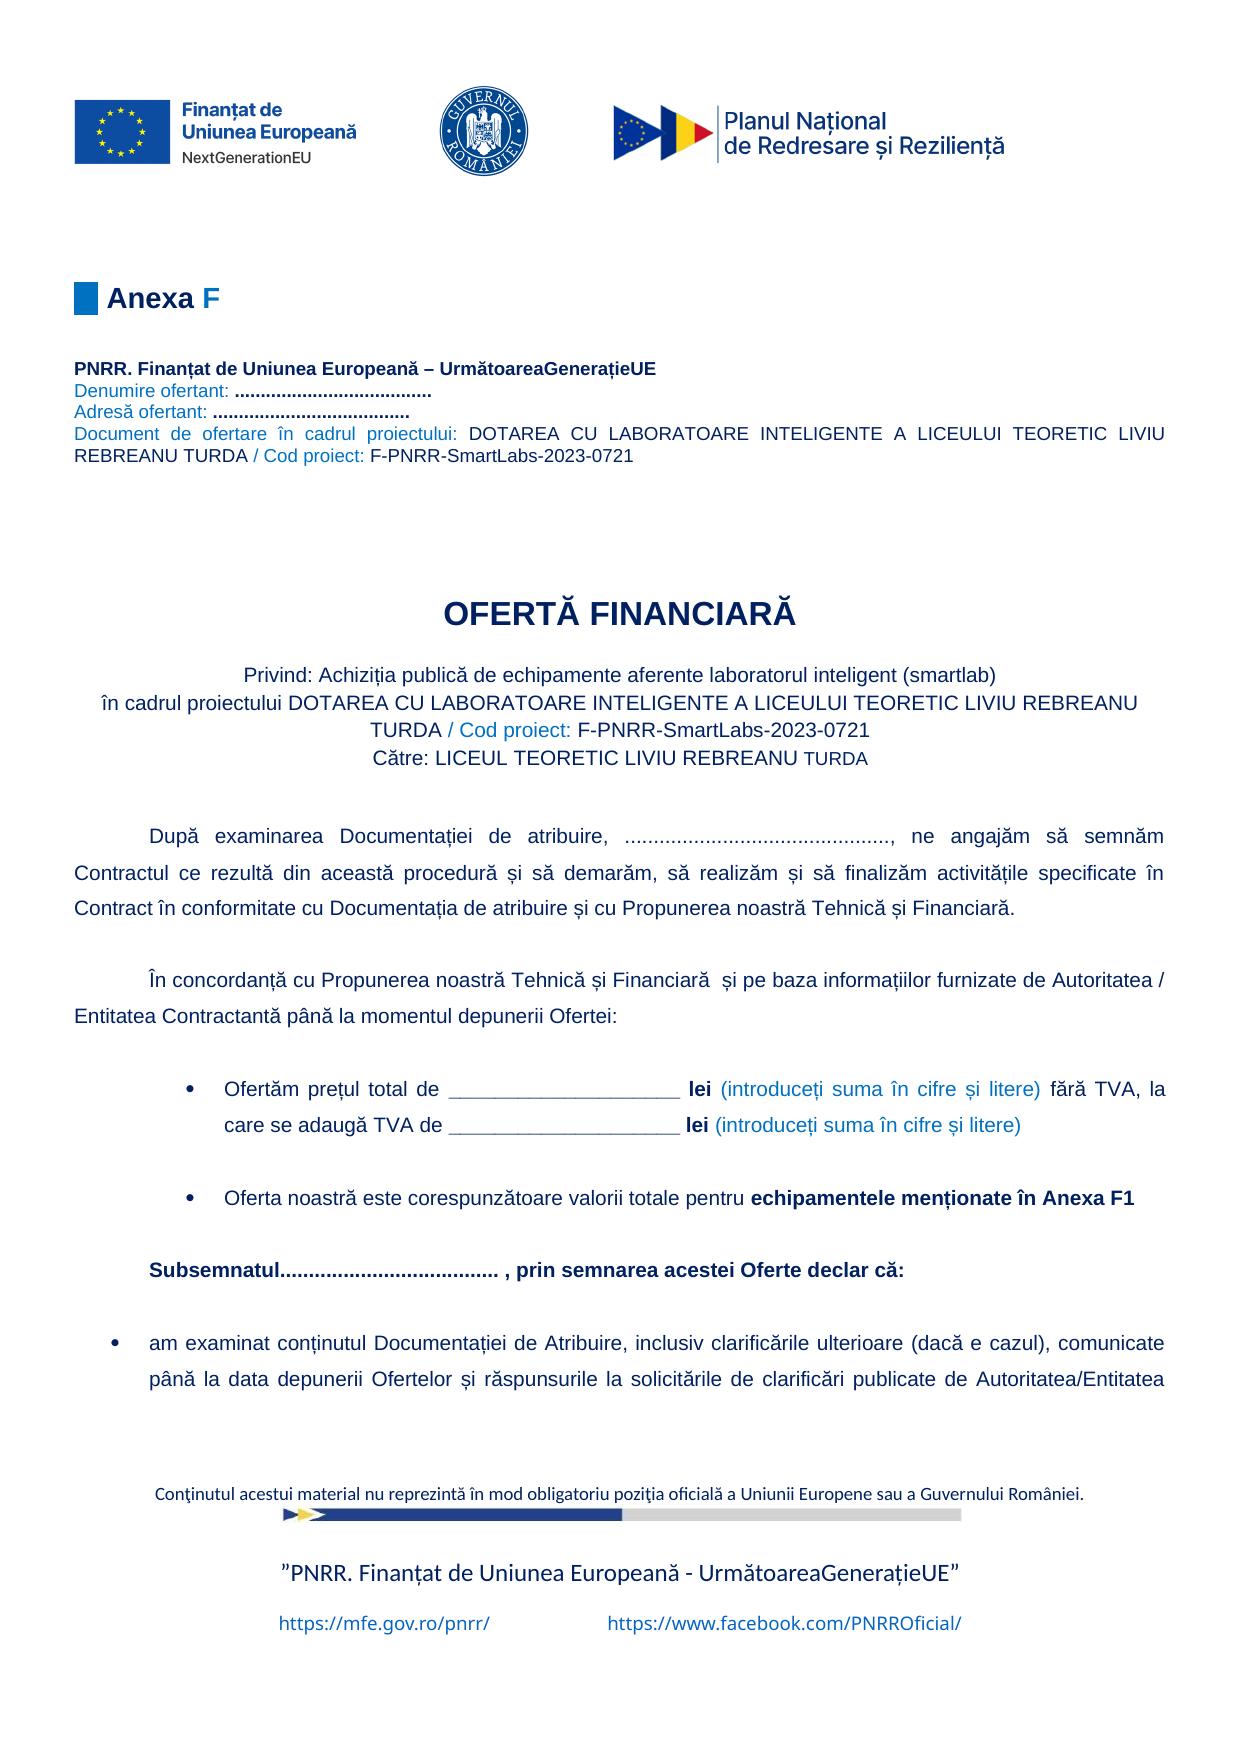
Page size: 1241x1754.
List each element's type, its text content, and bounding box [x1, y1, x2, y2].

picture [36, 75, 1012, 191]
text Privind: Achiziția publică de echipamente aferente laboratorul inteligent (smartlab) [74, 663, 1166, 687]
list Oferta noastră este corespunzătoare valorii totale pentru echipamentele menționate în Anexa F1 [186, 1186, 1166, 1210]
picture [277, 1504, 963, 1524]
text După examinarea Documentației de atribuire, .............................................., ne angajăm să semnăm Contractul ce rezultă din această procedură și să demarăm, să realizăm și să finalizăm activitățile specificate în Contract în conformitate cu Documentația de atribuire și cu Propunerea noastră Tehnică și Financiară. [74, 824, 1166, 920]
text în cadrul proiectului DOTAREA CU LABORATOARE INTELIGENTE A LICEULUI TEORETIC LIVIU REBREANU TURDA / Cod proiect: F-PNRR-SmartLabs-2023-0721 [74, 690, 1166, 742]
text PNRR. Finanțat de Uniunea Europeană – UrmătoareaGenerațieUE [74, 358, 1166, 380]
text Document de ofertare în cadrul proiectului: DOTAREA CU LABORATOARE INTELIGENTE A LICEULUI TEORETIC LIVIU REBREANU TURDA / Cod proiect: F-PNRR-SmartLabs-2023-0721 [74, 423, 1166, 466]
text Adresă ofertant: ...................................... [74, 401, 1166, 423]
text În concordanță cu Propunerea noastră Tehnică și Financiară și pe baza informațiilor furnizate de Autoritatea / Entitatea Contractantă până la momentul depunerii Ofertei: [74, 968, 1166, 1028]
text Către: LICEUL TEORETIC LIVIU REBREANU TURDA [74, 745, 1166, 769]
list Ofertăm prețul total de ____________________ lei (introduceți suma în cifre și litere) fără TVA, la care se adaugă TVA de ____________________ lei (introduceți suma în cifre și litere) [186, 1077, 1166, 1137]
text ... Anexa F [98, 282, 1166, 315]
text Subsemnatul...................................... , prin semnarea acestei Oferte declar că: [149, 1258, 1166, 1282]
text OFERTĂ FINANCIARĂ [74, 594, 1166, 632]
text Denumire ofertant: ...................................... [74, 380, 1166, 401]
